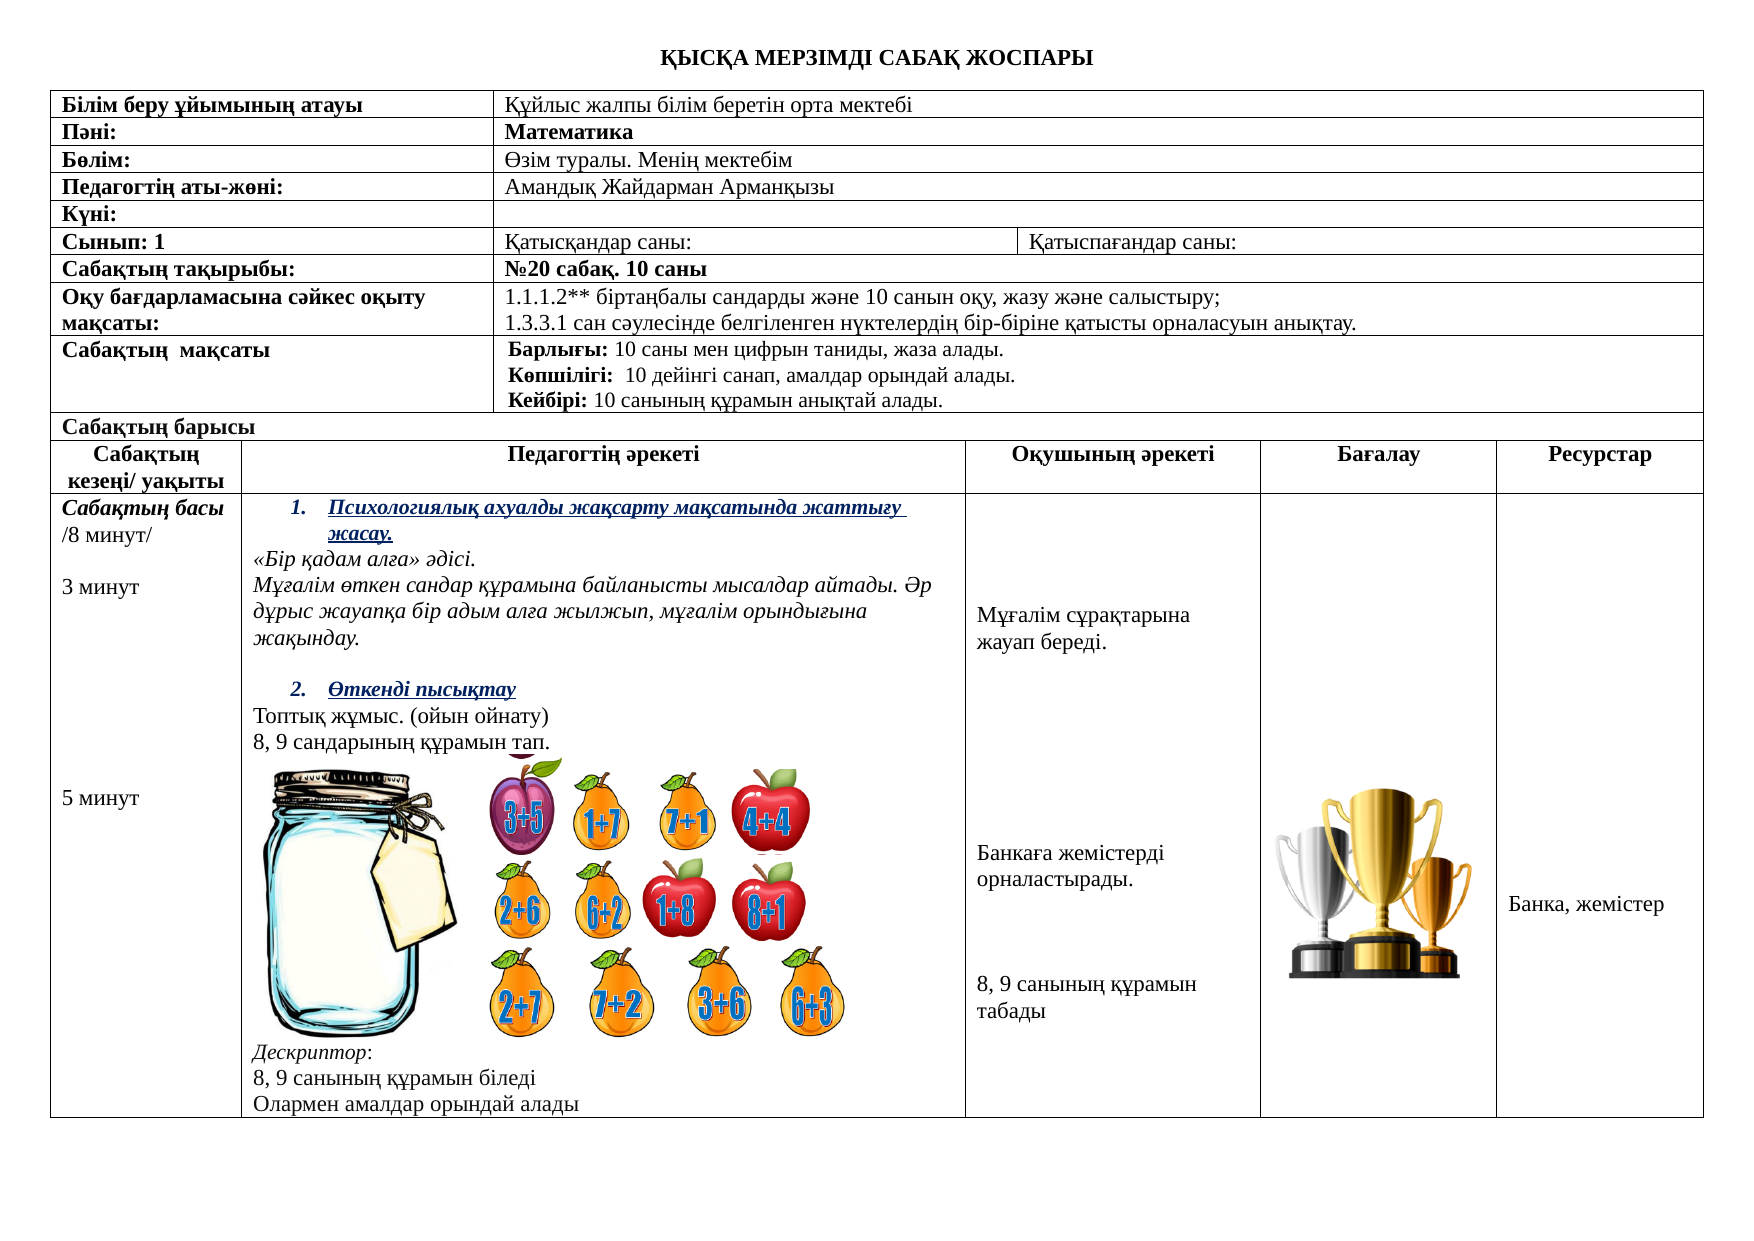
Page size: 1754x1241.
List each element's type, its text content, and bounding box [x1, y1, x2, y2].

picture [1271, 784, 1474, 980]
table_cell Сабақтың барысы [51, 413, 1703, 439]
table_cell Ресурстар [1497, 441, 1703, 493]
table_cell Сабақтың мақсаты [51, 336, 493, 412]
table_cell [1261, 494, 1496, 1117]
table_cell 1.1.1.2** біртаңбалы сандарды және 10 санын оқу, жазу және салыстыру; 1.3.3.1 сан сәулесінде белгіленген нүктелердің бір-біріне қатысты орналасуын анықтау. [494, 283, 1703, 335]
picture [478, 754, 861, 1039]
table_cell Қатыспағандар саны: [1018, 228, 1703, 254]
table_cell Оқу бағдарламасына сәйкес оқыту мақсаты: [51, 283, 493, 335]
table_cell Барлығы: 10 саны мен цифрын таниды, жаза алады. Көпшілігі: 10 дейінгі санап, амалдар орындай алады. Кейбірі: 10 санының құрамын анықтай алады. [494, 336, 1703, 412]
text ҚЫСҚА МЕРЗІМДІ САБАҚ ЖОСПАРЫ [75, 44, 1679, 71]
table_cell Педагогтің аты-жөні: [51, 173, 493, 199]
table_cell Сабақтың тақырыбы: [51, 255, 493, 282]
table_cell Сабақтың кезеңі/ уақыты [51, 441, 241, 493]
table_header Білім беру ұйымының атауы [51, 91, 493, 117]
table_cell Бағалау [1261, 441, 1496, 493]
table_cell Математика [494, 118, 1703, 145]
table_cell Өзім туралы. Менің мектебім [494, 146, 1703, 172]
table_cell №20 сабақ. 10 саны [494, 255, 1703, 282]
picture [253, 754, 460, 1038]
table_cell Бөлім: [51, 146, 493, 172]
table_cell Педагогтің әрекеті [242, 441, 965, 493]
table_cell Сынып: 1 [51, 228, 493, 254]
table_cell Оқушының әрекеті [966, 441, 1260, 493]
table_cell Сабақтың басы /8 минут/ 3 минут 5 минут [51, 494, 241, 1117]
table_cell Күні: [51, 201, 493, 227]
table_cell Қатысқандар саны: [494, 228, 1017, 254]
table_cell Амандық Жайдарман Арманқызы [494, 173, 1703, 199]
table_cell [494, 201, 1703, 227]
table_header Құйлыс жалпы білім беретін орта мектебі [494, 91, 1703, 117]
table_cell Банка, жемістер [1497, 494, 1703, 1117]
table_cell Пәні: [51, 118, 493, 145]
table_cell Психологиялық ахуалды жақсарту мақсатында жаттығу жасау. «Бір қадам алға» әдісі. Мұғалім өткен сандар құрамына байланысты мысалдар айтады. Әр дұрыс жауапқа бір адым алға жылжып, мұғалім орындығына жақындау. Өткенді пысықтау Топтық жұмыс. (ойын ойнату) 8, 9 сандарының құрамын тап. Дескриптор: 8, 9 санының құрамын біледі Олармен амалдар орындай алады [242, 494, 965, 1117]
table_cell Мұғалім сұрақтарына жауап береді. Банкаға жемістерді орналастырады. 8, 9 санының құрамын табады [966, 494, 1260, 1117]
